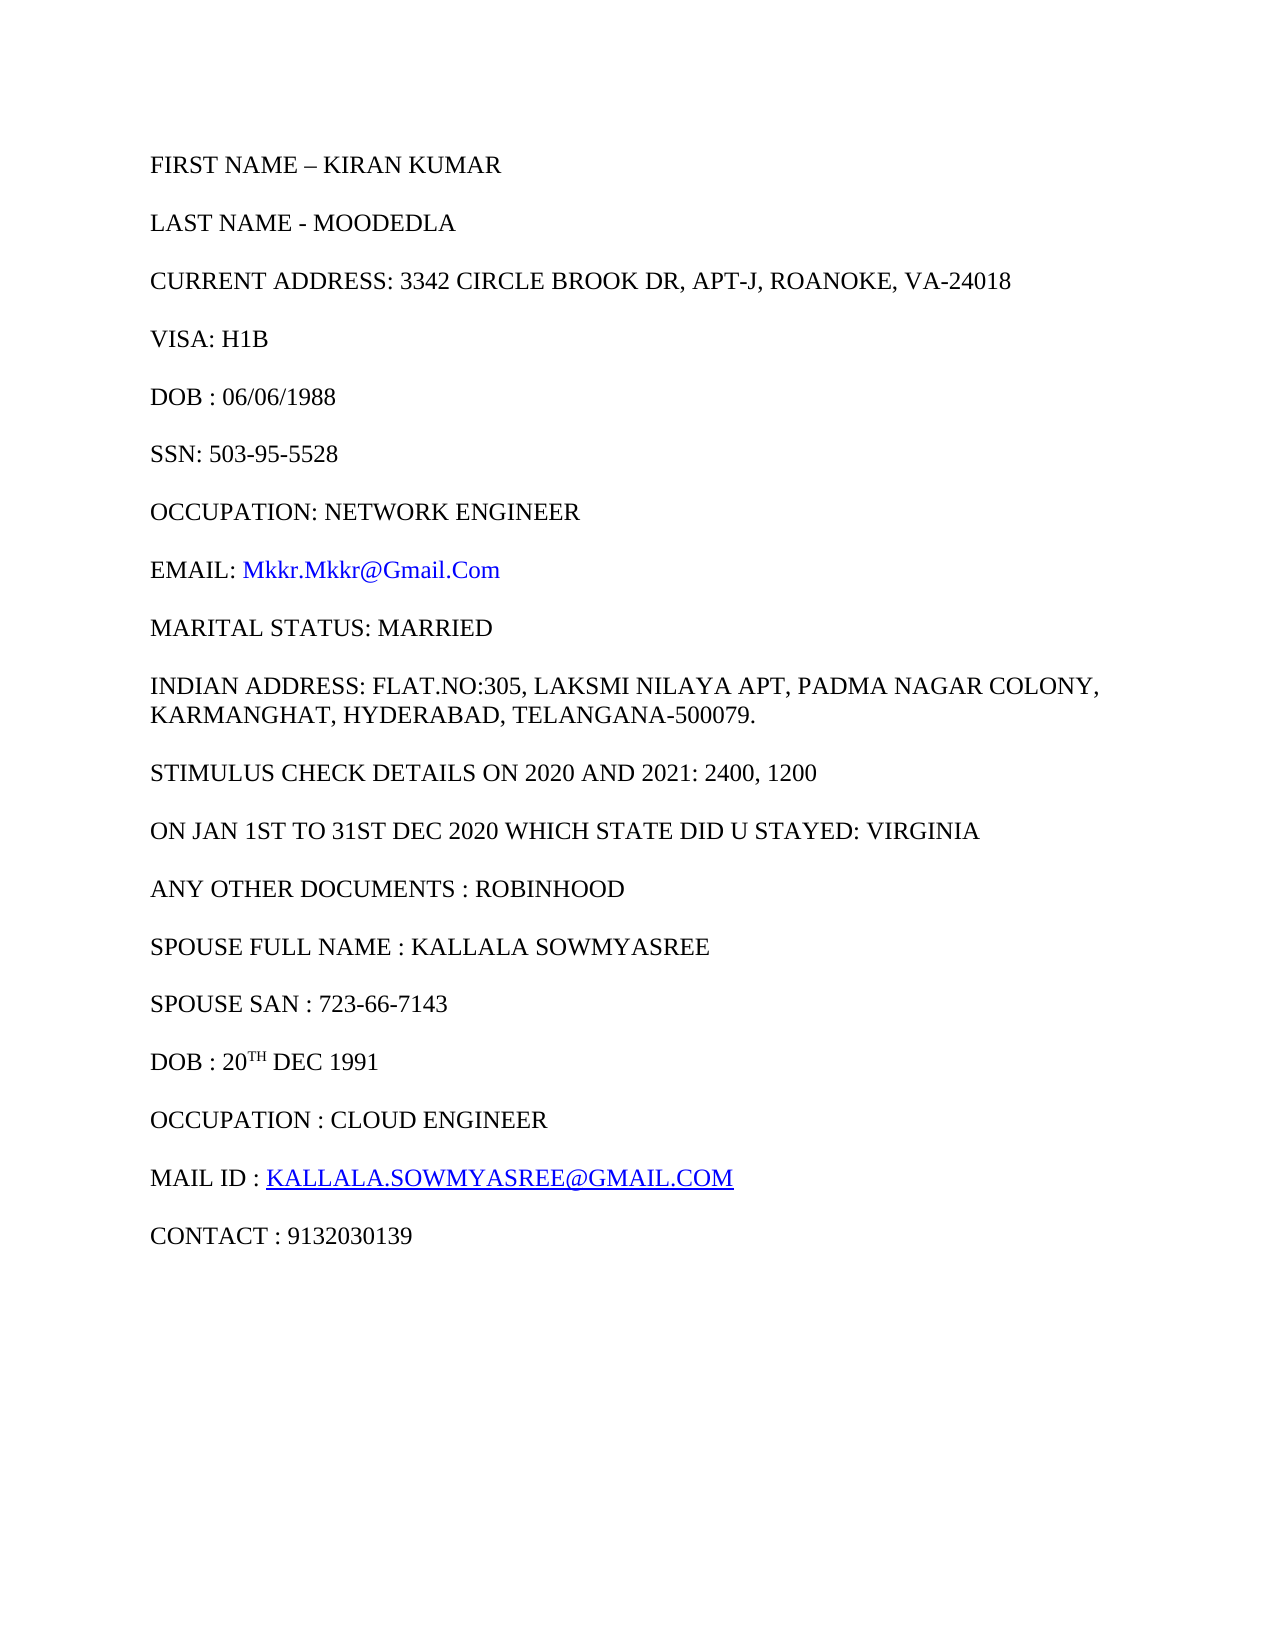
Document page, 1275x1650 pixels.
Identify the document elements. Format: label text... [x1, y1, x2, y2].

text ANY OTHER DOCUMENTS : ROBINHOOD [150, 874, 1125, 902]
text MAIL ID : KALLALA.SOWMYASREE@GMAIL.COM [150, 1163, 1125, 1192]
text DOB : 20TH DEC 1991 [150, 1047, 1125, 1076]
text INDIAN ADDRESS: FLAT.NO:305, LAKSMI NILAYA APT, PADMA NAGAR COLONY, KARMANGHAT, HYDERABAD, TELANGANA-500079. [150, 671, 1125, 729]
text SPOUSE FULL NAME : KALLALA SOWMYASREE [150, 932, 1125, 960]
text EMAIL: Mkkr.Mkkr@Gmail.Com [150, 555, 1125, 584]
text SSN: 503-95-5528 [150, 439, 1125, 468]
text SPOUSE SAN : 723-66-7143 [150, 989, 1125, 1018]
text STIMULUS CHECK DETAILS ON 2020 AND 2021: 2400, 1200 [150, 758, 1125, 787]
text OCCUPATION: NETWORK ENGINEER [150, 497, 1125, 526]
text OCCUPATION : CLOUD ENGINEER [150, 1105, 1125, 1134]
text DOB : 06/06/1988 [150, 382, 1125, 410]
text MARITAL STATUS: MARRIED [150, 613, 1125, 642]
text CONTACT : 9132030139 [150, 1221, 1125, 1250]
text LAST NAME - MOODEDLA [150, 208, 1125, 237]
text CURRENT ADDRESS: 3342 CIRCLE BROOK DR, APT-J, ROANOKE, VA-24018 [150, 266, 1125, 294]
text VISA: H1B [150, 324, 1125, 352]
text ON JAN 1ST TO 31ST DEC 2020 WHICH STATE DID U STAYED: VIRGINIA [150, 816, 1125, 844]
text FIRST NAME – KIRAN KUMAR [150, 150, 1125, 179]
